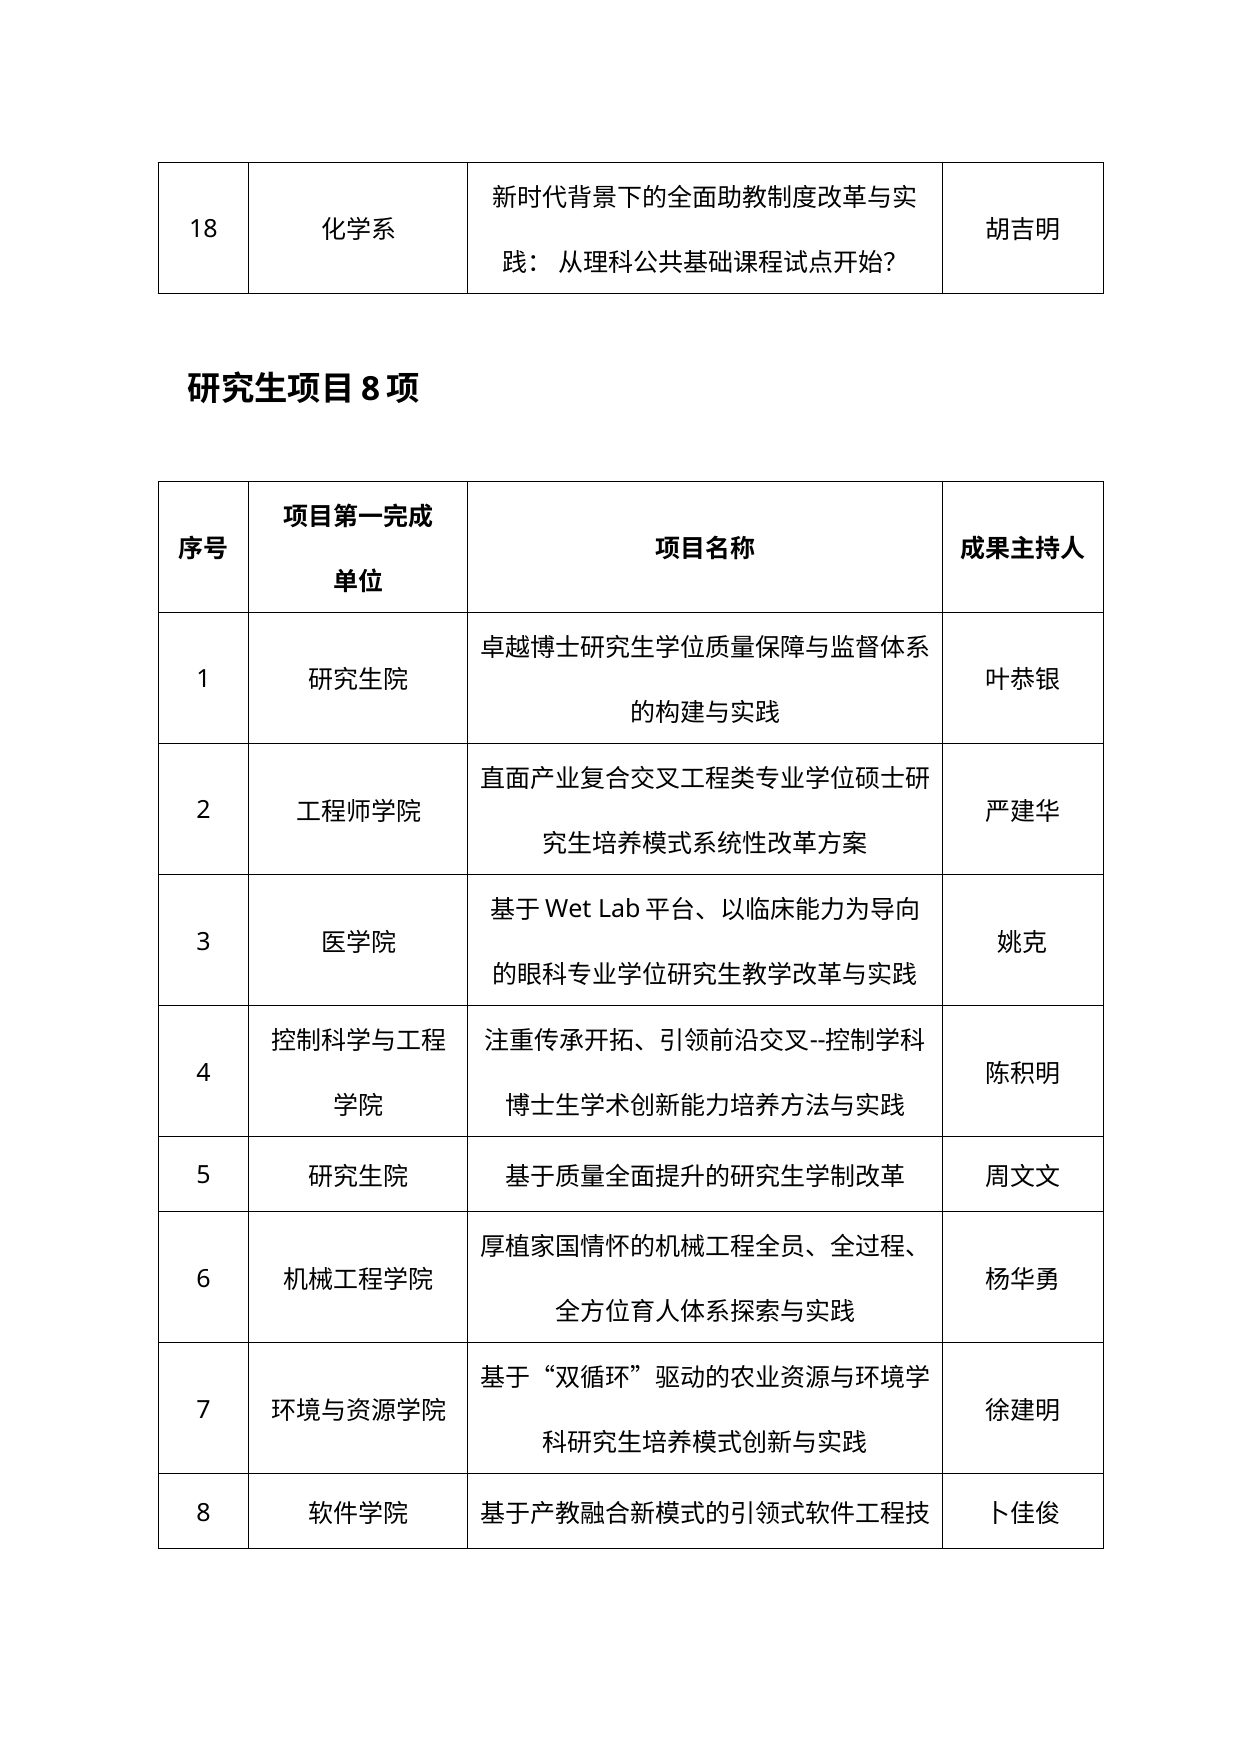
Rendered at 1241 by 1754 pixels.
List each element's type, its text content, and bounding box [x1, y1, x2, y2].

table_cell 卓越博士研究生学位质量保障与监督体系的构建与实践 [468, 613, 942, 743]
table_cell 胡吉明 [943, 163, 1103, 293]
table_cell 基于质量全面提升的研究生学制改革 [468, 1137, 942, 1211]
table_cell 控制科学与工程学院 [249, 1006, 467, 1136]
table_cell 8 [159, 1474, 248, 1548]
table_cell 注重传承开拓、引领前沿交叉--控制学科博士生学术创新能力培养方法与实践 [468, 1006, 942, 1136]
table_cell 陈积明 [943, 1006, 1103, 1136]
table_cell 杨华勇 [943, 1212, 1103, 1342]
table_cell 叶恭银 [943, 613, 1103, 743]
table_cell 研究生院 [249, 613, 467, 743]
table_header 项目名称 [468, 482, 942, 612]
table_cell 4 [159, 1006, 248, 1136]
table_cell 基于Wet Lab平台、以临床能力为导向的眼科专业学位研究生教学改革与实践 [468, 875, 942, 1005]
table_cell 3 [159, 875, 248, 1005]
table_cell 医学院 [249, 875, 467, 1005]
table_cell 周文文 [943, 1137, 1103, 1211]
table_cell 18 [159, 163, 248, 293]
table_cell 基于“双循环”驱动的农业资源与环境学科研究生培养模式创新与实践 [468, 1343, 942, 1473]
table_cell 研究生院 [249, 1137, 467, 1211]
table_header 序号 [159, 482, 248, 612]
table_cell 2 [159, 744, 248, 874]
table_header 项目第一完成 单位 [249, 482, 467, 612]
subtitle 研究生项目8项 [187, 354, 1053, 419]
table_cell 软件学院 [249, 1474, 467, 1548]
table_cell 徐建明 [943, 1343, 1103, 1473]
table_cell 6 [159, 1212, 248, 1342]
table_cell 1 [159, 613, 248, 743]
table_cell 严建华 [943, 744, 1103, 874]
table_cell 直面产业复合交叉工程类专业学位硕士研究生培养模式系统性改革方案 [468, 744, 942, 874]
table_cell 7 [159, 1343, 248, 1473]
table_cell 姚克 [943, 875, 1103, 1005]
table_cell 厚植家国情怀的机械工程全员、全过程、 全方位育人体系探索与实践 [468, 1212, 942, 1342]
table_cell 卜佳俊 [943, 1474, 1103, 1548]
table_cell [468, 1474, 942, 1548]
table_cell 工程师学院 [249, 744, 467, 874]
table_cell 化学系 [249, 163, 467, 293]
table_cell 5 [159, 1137, 248, 1211]
table_cell 环境与资源学院 [249, 1343, 467, 1473]
table_cell 机械工程学院 [249, 1212, 467, 1342]
table_cell 新时代背景下的全面助教制度改革与实践： 从理科公共基础课程试点开始？ [468, 163, 942, 293]
table_header 成果主持人 [943, 482, 1103, 612]
